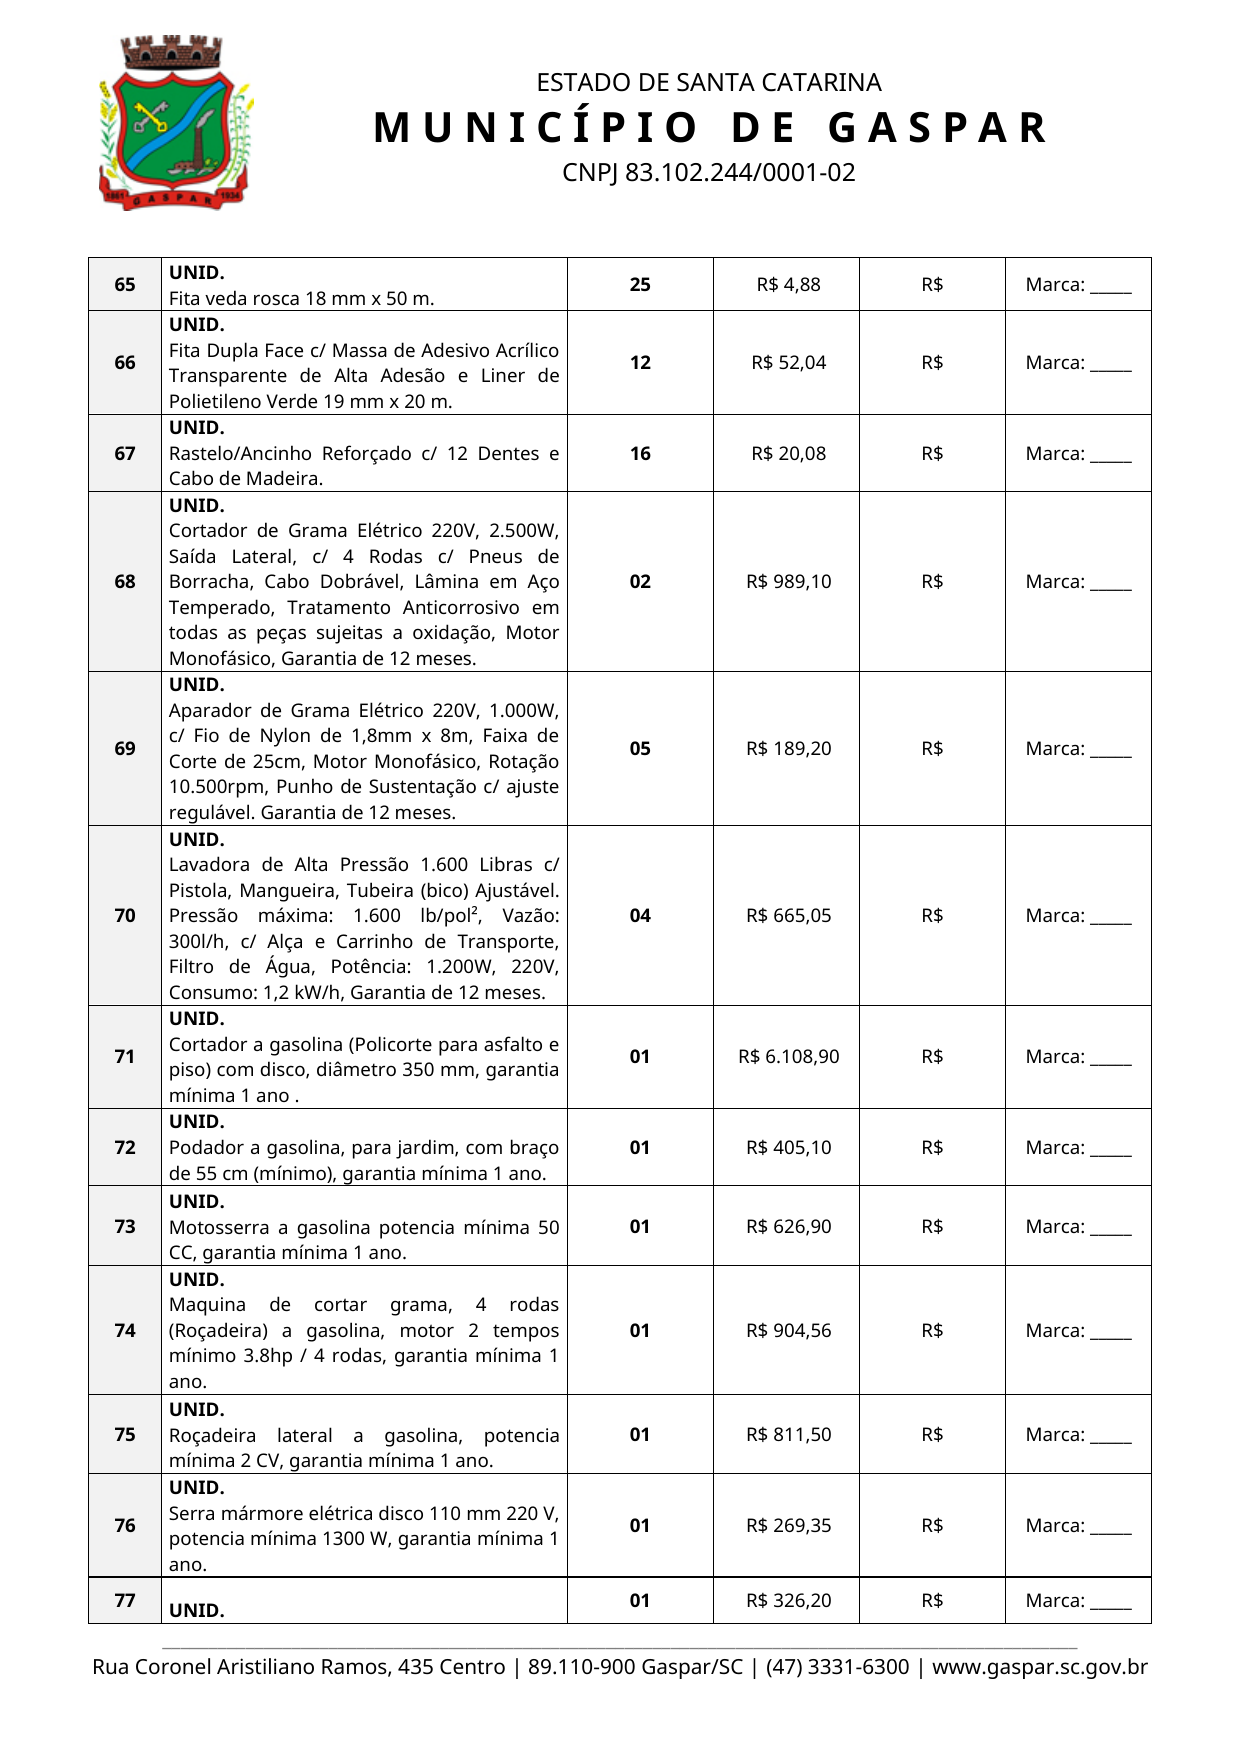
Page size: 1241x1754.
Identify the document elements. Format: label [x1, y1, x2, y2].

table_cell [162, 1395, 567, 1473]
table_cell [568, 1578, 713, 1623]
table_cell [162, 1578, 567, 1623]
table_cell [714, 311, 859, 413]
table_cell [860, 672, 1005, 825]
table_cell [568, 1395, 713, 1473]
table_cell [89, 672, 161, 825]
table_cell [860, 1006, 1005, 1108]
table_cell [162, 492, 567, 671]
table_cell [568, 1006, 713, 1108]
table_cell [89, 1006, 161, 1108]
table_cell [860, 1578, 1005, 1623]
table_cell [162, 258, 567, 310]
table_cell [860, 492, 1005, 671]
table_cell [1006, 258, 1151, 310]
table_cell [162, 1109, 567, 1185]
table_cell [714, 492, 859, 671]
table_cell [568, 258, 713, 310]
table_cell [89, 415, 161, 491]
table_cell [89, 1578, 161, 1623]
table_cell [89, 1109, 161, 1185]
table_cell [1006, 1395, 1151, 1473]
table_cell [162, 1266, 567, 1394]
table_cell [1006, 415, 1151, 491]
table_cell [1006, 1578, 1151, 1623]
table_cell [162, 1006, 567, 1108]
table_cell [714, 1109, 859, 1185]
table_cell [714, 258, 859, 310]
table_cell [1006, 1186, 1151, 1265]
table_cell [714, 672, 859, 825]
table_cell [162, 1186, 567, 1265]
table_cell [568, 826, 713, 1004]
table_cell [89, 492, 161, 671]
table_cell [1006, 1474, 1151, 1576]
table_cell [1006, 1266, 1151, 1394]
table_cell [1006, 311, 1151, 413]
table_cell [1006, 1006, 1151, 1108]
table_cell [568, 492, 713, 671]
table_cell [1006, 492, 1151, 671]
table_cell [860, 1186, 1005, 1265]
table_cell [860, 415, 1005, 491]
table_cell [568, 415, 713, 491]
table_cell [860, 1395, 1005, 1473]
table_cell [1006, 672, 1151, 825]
picture [99, 35, 254, 211]
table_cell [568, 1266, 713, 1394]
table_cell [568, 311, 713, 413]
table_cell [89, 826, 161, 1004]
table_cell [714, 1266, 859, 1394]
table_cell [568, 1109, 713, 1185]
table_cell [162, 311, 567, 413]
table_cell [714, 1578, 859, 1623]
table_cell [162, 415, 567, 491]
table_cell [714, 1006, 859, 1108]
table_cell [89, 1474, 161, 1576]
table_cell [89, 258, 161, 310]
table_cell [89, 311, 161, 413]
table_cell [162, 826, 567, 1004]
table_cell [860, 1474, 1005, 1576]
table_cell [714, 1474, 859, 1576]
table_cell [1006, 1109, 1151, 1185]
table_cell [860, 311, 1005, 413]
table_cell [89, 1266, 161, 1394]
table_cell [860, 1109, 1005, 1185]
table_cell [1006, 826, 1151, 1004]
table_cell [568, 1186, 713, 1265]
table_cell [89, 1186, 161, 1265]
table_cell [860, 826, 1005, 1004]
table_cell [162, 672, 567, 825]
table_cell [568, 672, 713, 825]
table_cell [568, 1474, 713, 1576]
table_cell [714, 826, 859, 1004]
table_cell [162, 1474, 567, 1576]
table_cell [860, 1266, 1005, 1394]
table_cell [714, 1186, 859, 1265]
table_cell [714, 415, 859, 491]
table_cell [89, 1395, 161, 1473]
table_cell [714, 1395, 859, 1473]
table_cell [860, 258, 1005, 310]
